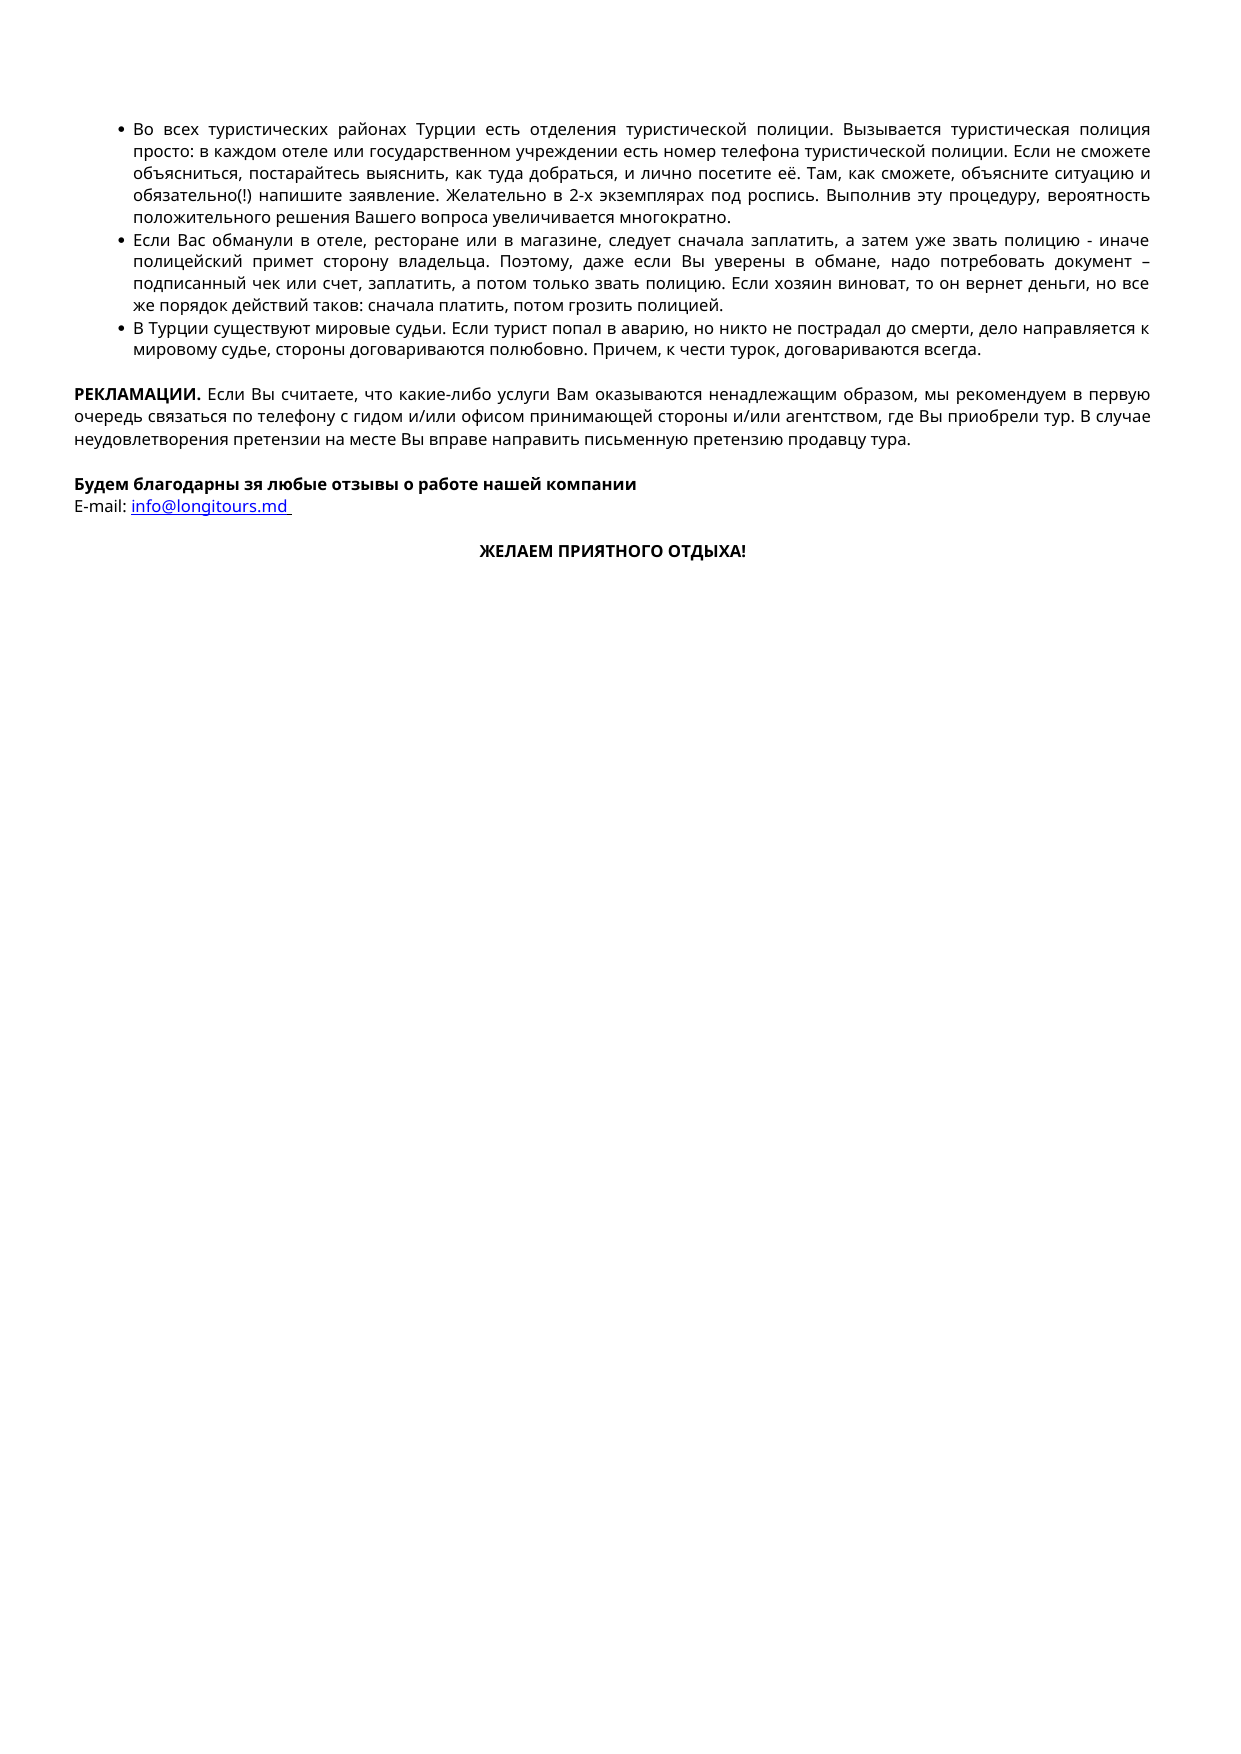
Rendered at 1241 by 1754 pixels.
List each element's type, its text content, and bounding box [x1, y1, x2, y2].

text ЖЕЛАЕМ ПРИЯТНОГО ОТДЫХА! [74, 540, 1152, 562]
list Если Вас обманули в отеле, ресторане или в магазине, следует сначала заплатить, а затем уже звать полицию - иначе полицейский примет сторону владельца. Поэтому, даже если Вы уверены в обмане, надо потребовать документ – подписанный чек или счет, заплатить, а потом только звать полицию. Если хозяин виноват, то он вернет деньги, но все же порядок действий таков: сначала платить, потом грозить полицией. [118, 228, 1152, 317]
text E-mail: info@longitours.md [74, 495, 1152, 517]
text Будем благодарны зя любые отзывы о работе нашей компании [74, 472, 1152, 495]
list В Турции существуют мировые судьи. Если турист попал в аварию, но никто не пострадал до смерти, дело направляется к мировому судье, стороны договариваются полюбовно. Причем, к чести турок, договариваются всегда. [118, 317, 1152, 361]
text РЕКЛАМАЦИИ. Если Вы считаете, что какие-либо услуги Вам оказываются ненадлежащим образом, мы рекомендуем в первую очередь связаться по телефону с гидом и/или офисом принимающей стороны и/или агентством, где Вы приобрели тур. В случае неудовлетворения претензии на месте Вы вправе направить письменную претензию продавцу тура. [74, 383, 1152, 450]
list Во всех туристических районах Турции есть отделения туристической полиции. Вызывается туристическая полиция просто: в каждом отеле или государственном учреждении есть номер телефона туристической полиции. Если не сможете объясниться, постарайтесь выяснить, как туда добраться, и лично посетите её. Там, как сможете, объясните ситуацию и обязательно(!) напишите заявление. Желательно в 2-х экземплярах под роспись. Выполнив эту процедуру, вероятность положительного решения Вашего вопроса увеличивается многократно. [118, 118, 1152, 228]
